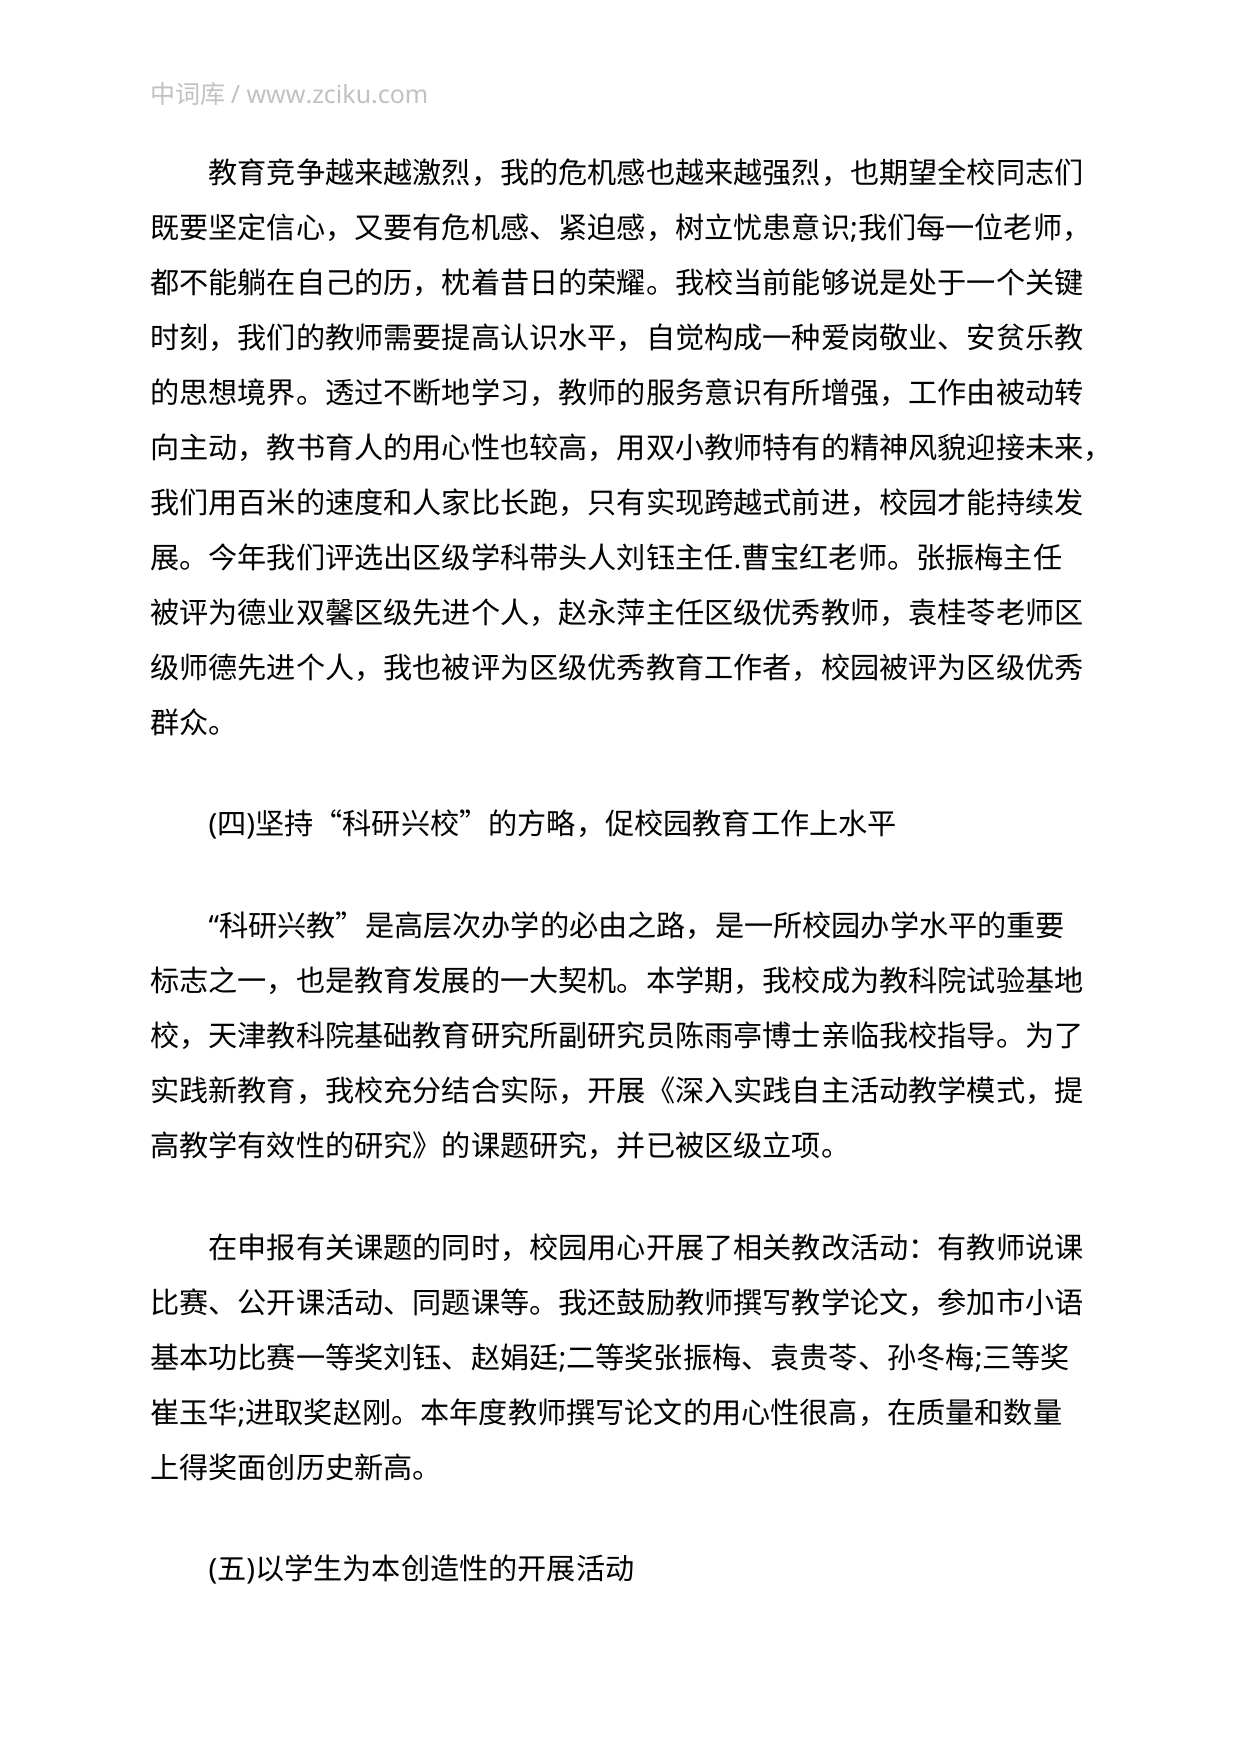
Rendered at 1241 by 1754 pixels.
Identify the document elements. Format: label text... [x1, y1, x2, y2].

text (四)坚持“科研兴校”的方略，促校园教育工作上水平 [150, 801, 1090, 843]
text “科研兴教”是高层次办学的必由之路，是一所校园办学水平的重要标志之一，也是教育发展的一大契机。本学期，我校成为教科院试验基地校，天津教科院基础教育研究所副研究员陈雨亭博士亲临我校指导。为了实践新教育，我校充分结合实际，开展《深入实践自主活动教学模式，提高教学有效性的研究》的课题研究，并已被区级立项。 [150, 903, 1090, 1165]
text 教育竞争越来越激烈，我的危机感也越来越强烈，也期望全校同志们既要坚定信心，又要有危机感、紧迫感，树立忧患意识;我们每一位老师，都不能躺在自己的历，枕着昔日的荣耀。我校当前能够说是处于一个关键时刻，我们的教师需要提高认识水平，自觉构成一种爱岗敬业、安贫乐教的思想境界。透过不断地学习，教师的服务意识有所增强，工作由被动转向主动，教书育人的用心性也较高，用双小教师特有的精神风貌迎接未来，我们用百米的速度和人家比长跑，只有实现跨越式前进，校园才能持续发展。今年我们评选出区级学科带头人刘钰主任.曹宝红老师。张振梅主任被评为德业双馨区级先进个人，赵永萍主任区级优秀教师，袁桂苓老师区级师德先进个人，我也被评为区级优秀教育工作者，校园被评为区级优秀群众。 [150, 150, 1090, 741]
text (五)以学生为本创造性的开展活动 [150, 1546, 1090, 1588]
text 在申报有关课题的同时，校园用心开展了相关教改活动：有教师说课比赛、公开课活动、同题课等。我还鼓励教师撰写教学论文，参加市小语基本功比赛一等奖刘钰、赵娟廷;二等奖张振梅、袁贵苓、孙冬梅;三等奖崔玉华;进取奖赵刚。本年度教师撰写论文的用心性很高，在质量和数量上得奖面创历史新高。 [150, 1224, 1090, 1486]
